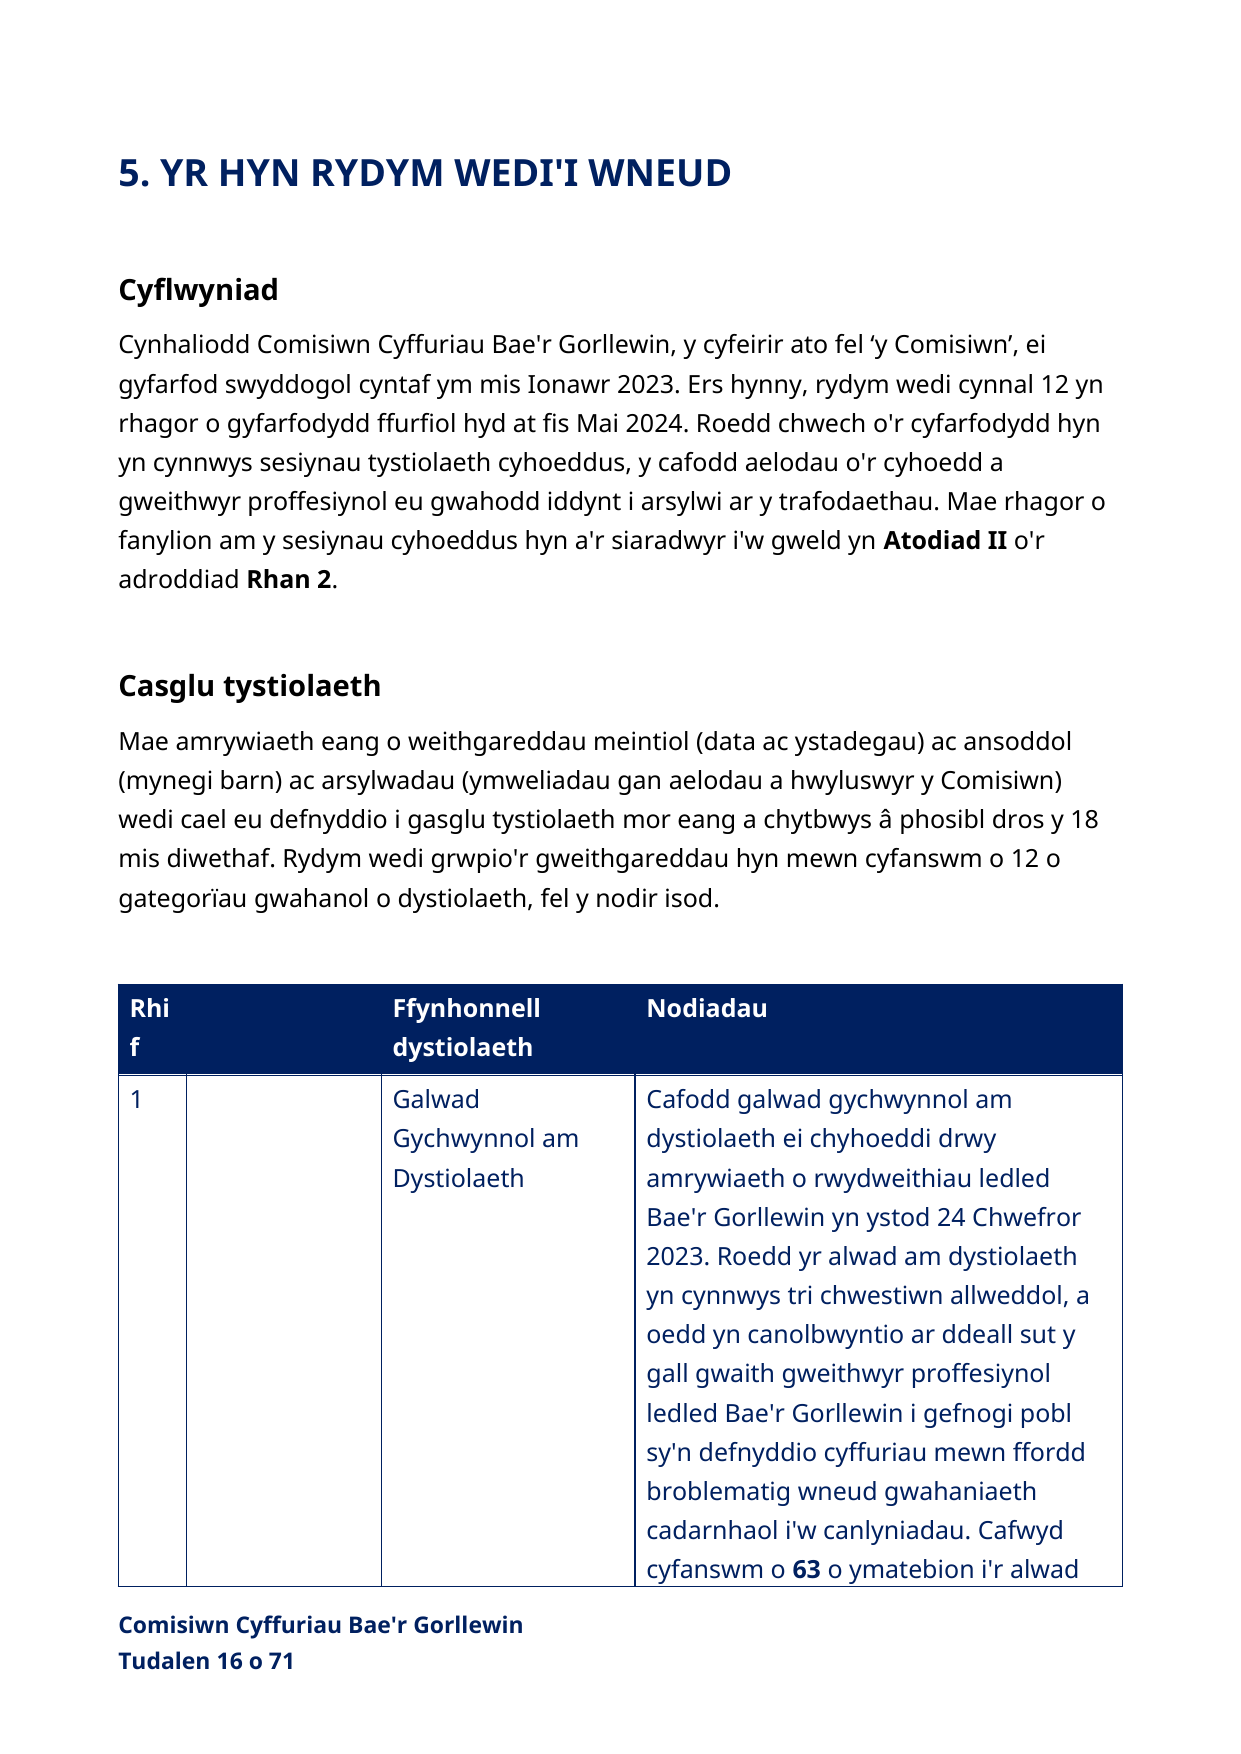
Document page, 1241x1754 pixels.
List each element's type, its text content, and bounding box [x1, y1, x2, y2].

subtitle Cyflwyniad [118, 269, 1122, 309]
subtitle Casglu tystiolaeth [118, 665, 1122, 705]
table_cell 1 [119, 1076, 186, 1586]
table_header Ffynhonnell dystiolaeth [382, 985, 634, 1074]
text Cynhaliodd Comisiwn Cyffuriau Bae'r Gorllewin, y cyfeirir ato fel ‘y Comisiwn’, ei gyfarfod swyddogol cyntaf ym mis Ionawr 2023. Ers hynny, rydym wedi cynnal 12 yn rhagor o gyfarfodydd ffurfiol hyd at fis Mai 2024. Roedd chwech o'r cyfarfodydd hyn yn cynnwys sesiynau tystiolaeth cyhoeddus, y cafodd aelodau o'r cyhoedd a gweithwyr proffesiynol eu gwahodd iddynt i arsylwi ar y trafodaethau. Mae rhagor o fanylion am y sesiynau cyhoeddus hyn a'r siaradwyr i'w gweld yn Atodiad II o'r adroddiad Rhan 2. [118, 327, 1122, 596]
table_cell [636, 1076, 1122, 1586]
table_header [187, 985, 381, 1074]
table_cell [187, 1076, 381, 1586]
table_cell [382, 1076, 634, 1586]
subtitle 5. Yr hyn rydym wedi'i wneud [118, 146, 1122, 197]
table_header Rhif [119, 985, 186, 1074]
text Mae amrywiaeth eang o weithgareddau meintiol (data ac ystadegau) ac ansoddol (mynegi barn) ac arsylwadau (ymweliadau gan aelodau a hwyluswyr y Comisiwn) wedi cael eu defnyddio i gasglu tystiolaeth mor eang a chytbwys â phosibl dros y 18 mis diwethaf. Rydym wedi grwpio'r gweithgareddau hyn mewn cyfanswm o 12 o gategorïau gwahanol o dystiolaeth, fel y nodir isod. [118, 723, 1122, 914]
table_header Nodiadau [636, 985, 1122, 1074]
